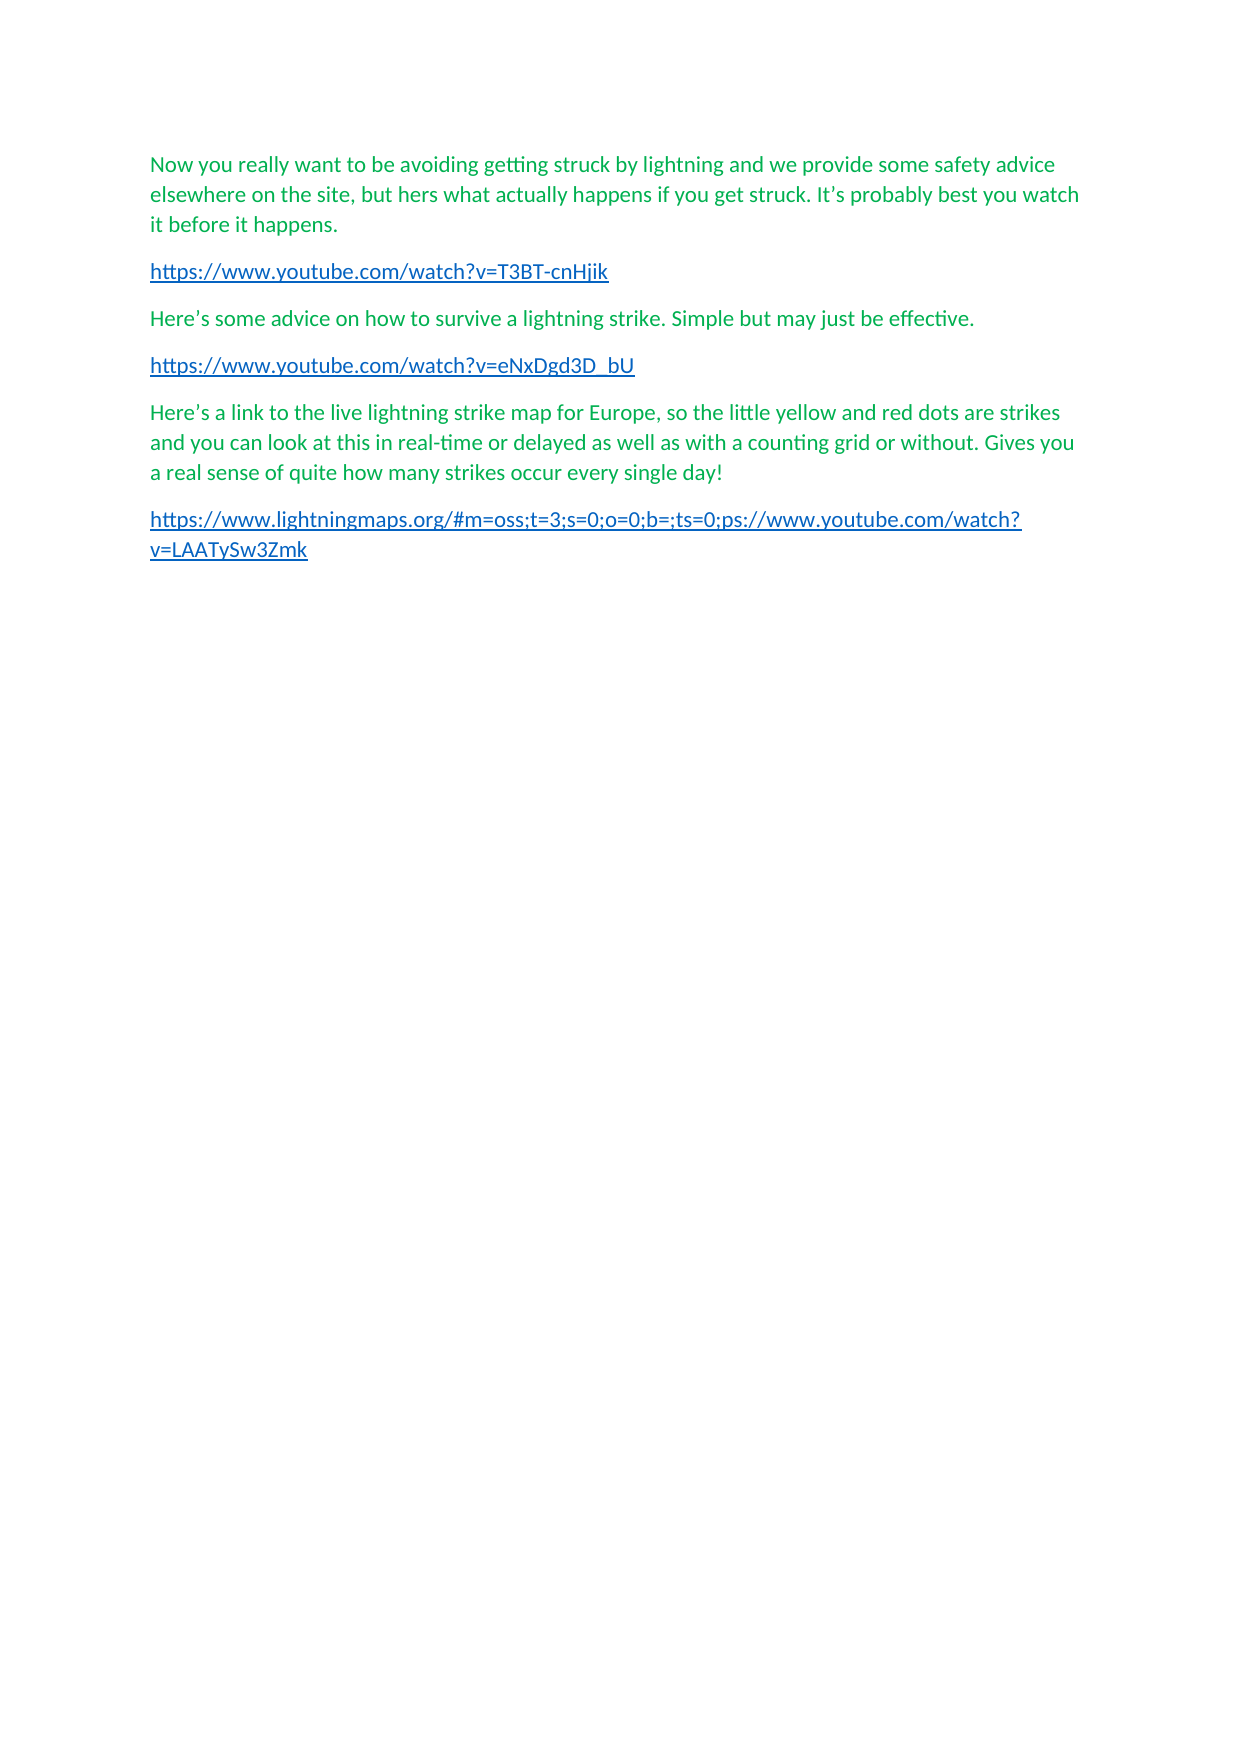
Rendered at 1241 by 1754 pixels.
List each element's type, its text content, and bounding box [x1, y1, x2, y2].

text https://www.youtube.com/watch?v=T3BT-cnHjik [150, 257, 1090, 285]
text https://www.lightningmaps.org/#m=oss;t=3;s=0;o=0;b=;ts=0;ps://www.youtube.com/watch?v=LAATySw3Zmk [150, 505, 1090, 563]
text Here’s some advice on how to survive a lightning strike. Simple but may just be effective. [150, 304, 1090, 332]
text Here’s a link to the live lightning strike map for Europe, so the little yellow and red dots are strikes and you can look at this in real-time or delayed as well as with a counting grid or without. Gives you a real sense of quite how many strikes occur every single day! [150, 398, 1090, 486]
text Now you really want to be avoiding getting struck by lightning and we provide some safety advice elsewhere on the site, but hers what actually happens if you get struck. It’s probably best you watch it before it happens. [150, 150, 1090, 238]
text https://www.youtube.com/watch?v=eNxDgd3D_bU [150, 351, 1090, 379]
